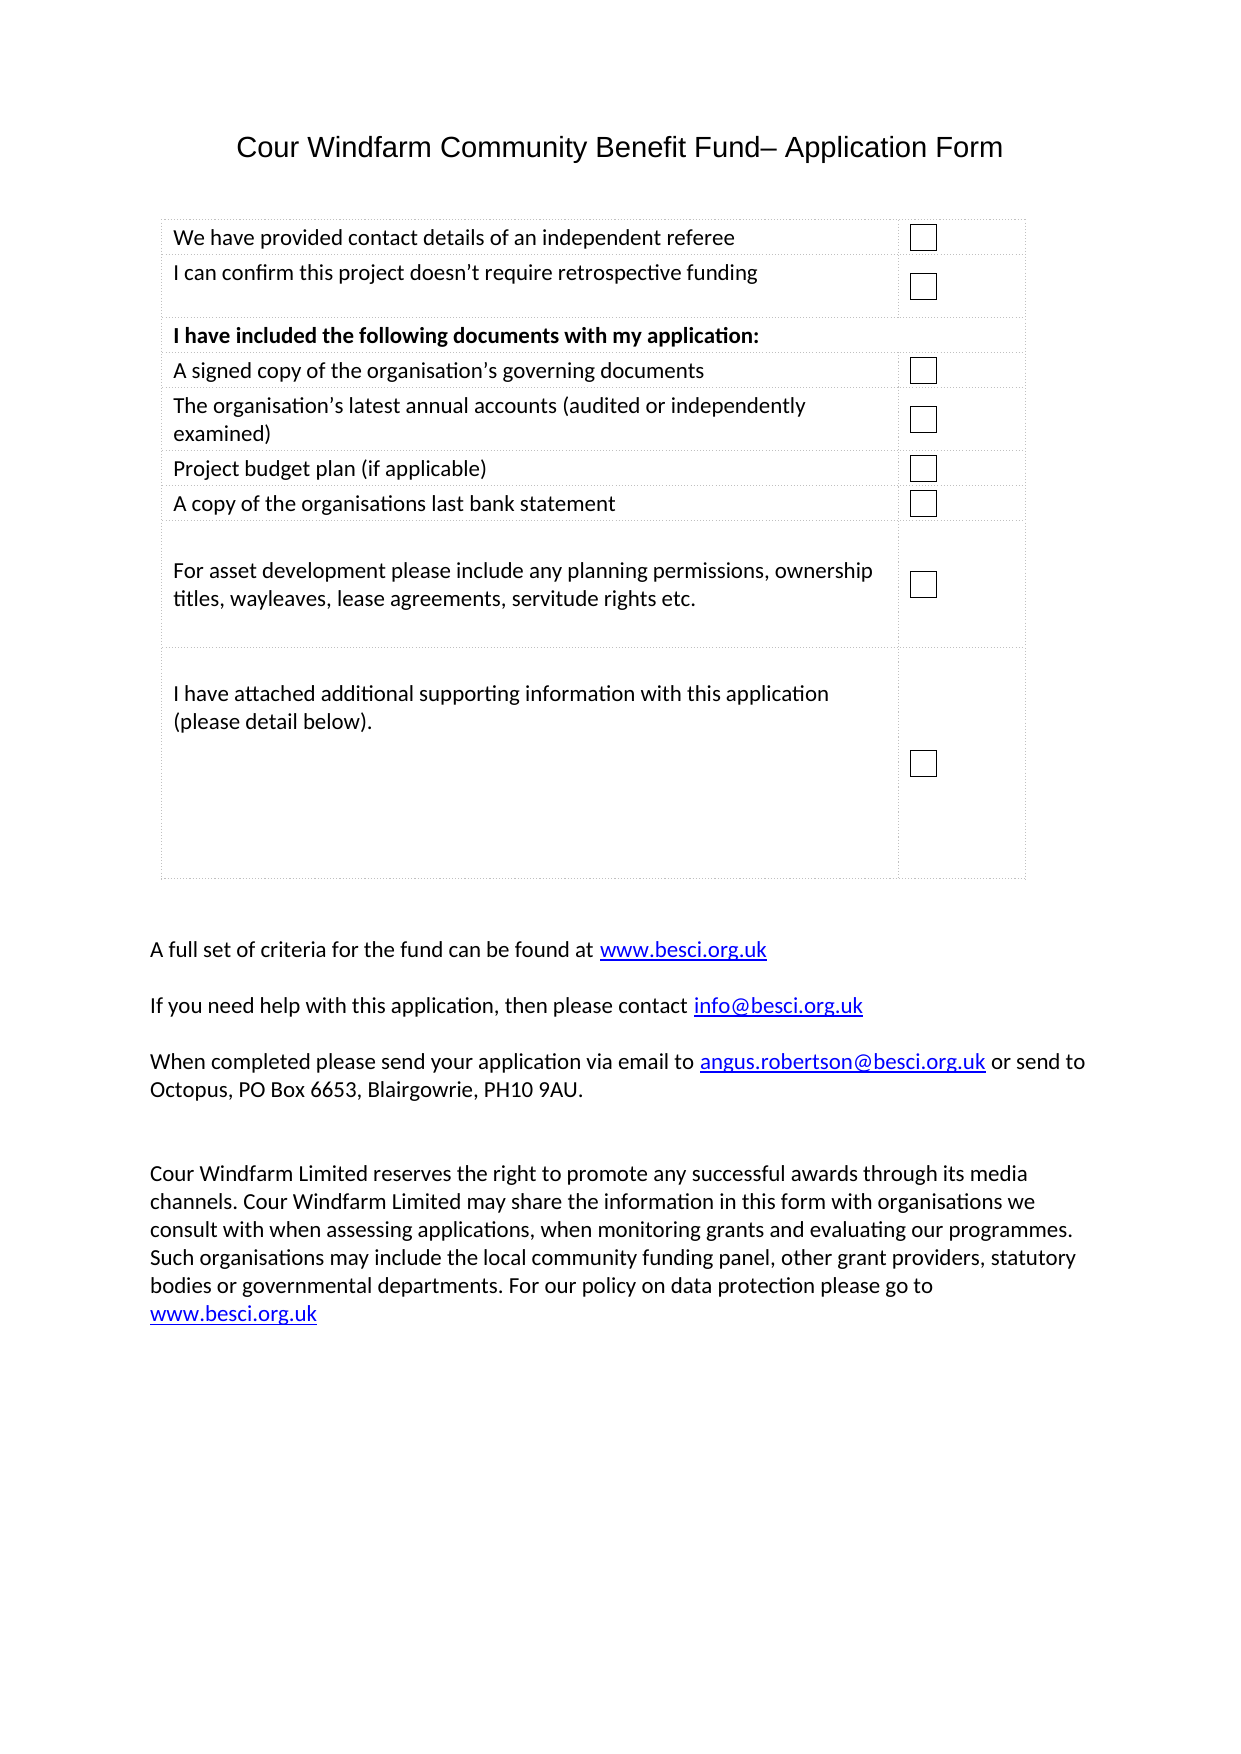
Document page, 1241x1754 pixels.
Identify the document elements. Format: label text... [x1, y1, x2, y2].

text When completed please send your application via email to angus.robertson@besci.org.uk or send to Octopus, PO Box 6653, Blairgowrie, PH10 9AU. [150, 1047, 1090, 1103]
table_cell I have attached additional supporting information with this application (please detail below). [162, 647, 898, 878]
table_cell Project budget plan (if applicable) [162, 450, 898, 485]
table_cell [898, 450, 1025, 485]
text A full set of criteria for the fund can be found at www.besci.org.uk [150, 935, 1090, 963]
table_cell [898, 352, 1025, 387]
table_cell The organisation’s latest annual accounts (audited or independently examined) [162, 387, 898, 450]
table_cell A signed copy of the organisation’s governing documents [162, 352, 898, 387]
table_cell A copy of the organisations last bank statement [162, 485, 898, 520]
table_cell [898, 520, 1025, 647]
table_cell [898, 254, 1025, 317]
text If you need help with this application, then please contact info@besci.org.uk [150, 991, 1090, 1019]
table_cell [898, 387, 1025, 450]
table_cell [898, 219, 1025, 254]
table_cell For asset development please include any planning permissions, ownership titles, wayleaves, lease agreements, servitude rights etc. [162, 520, 898, 647]
table_cell [898, 647, 1025, 878]
table_cell [898, 485, 1025, 520]
table_cell We have provided contact details of an independent referee [162, 219, 898, 254]
text Cour Windfarm Limited reserves the right to promote any successful awards through its media channels. Cour Windfarm Limited may share the information in this form with organisations we consult with when assessing applications, when monitoring grants and evaluating our programmes. Such organisations may include the local community funding panel, other grant providers, statutory bodies or governmental departments. For our policy on data protection please go to www.besci.org.uk [150, 1159, 1090, 1327]
table_cell I can confirm this project doesn’t require retrospective funding [162, 254, 898, 317]
table_cell I have included the following documents with my application: [162, 317, 1025, 352]
